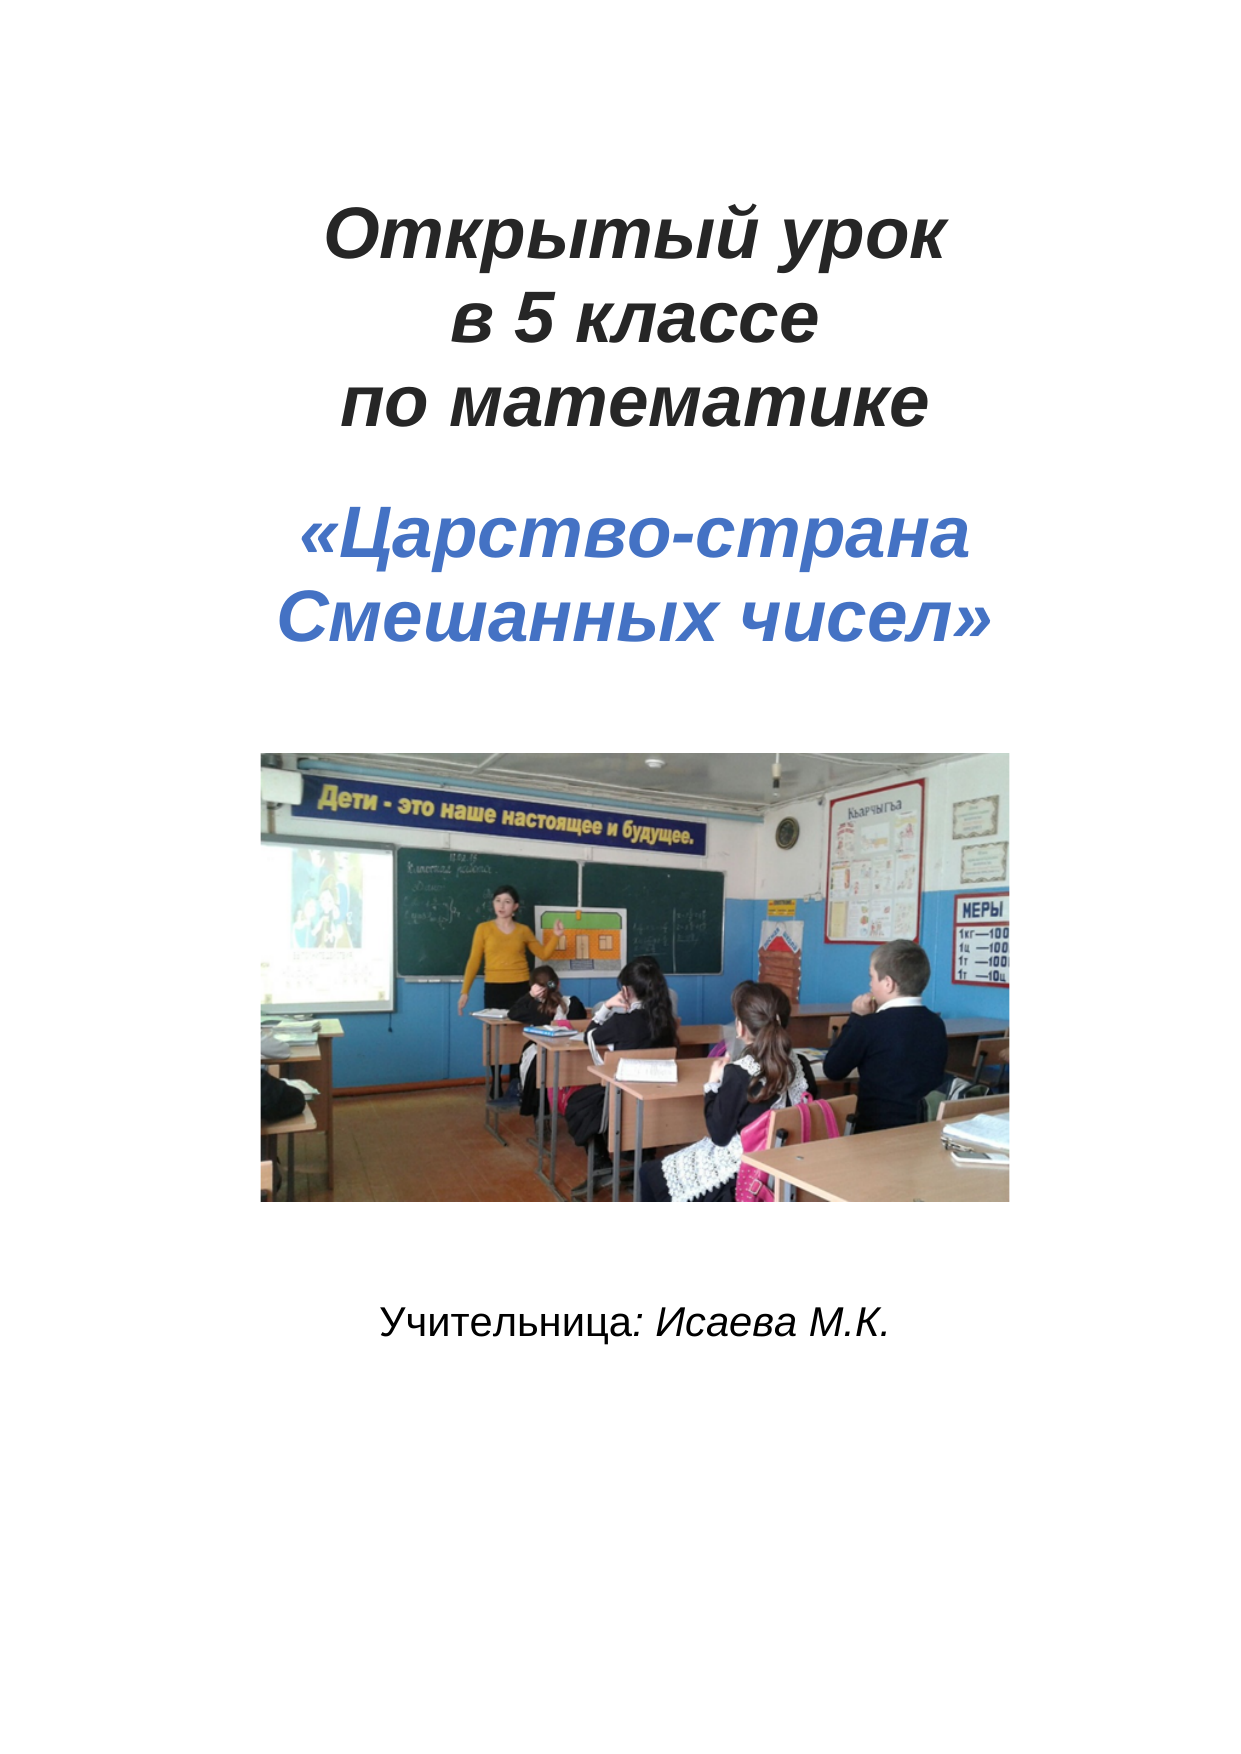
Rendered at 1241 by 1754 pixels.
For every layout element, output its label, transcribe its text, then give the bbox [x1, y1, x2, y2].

text Открытый урок [177, 190, 1093, 274]
text Учительница: Исаева М.К. [177, 1298, 1093, 1346]
text «Царство-страна Смешанных чисел» [177, 489, 1093, 657]
text в 5 классе [177, 274, 1093, 358]
text по математике [177, 358, 1093, 442]
picture [260, 753, 1010, 1202]
